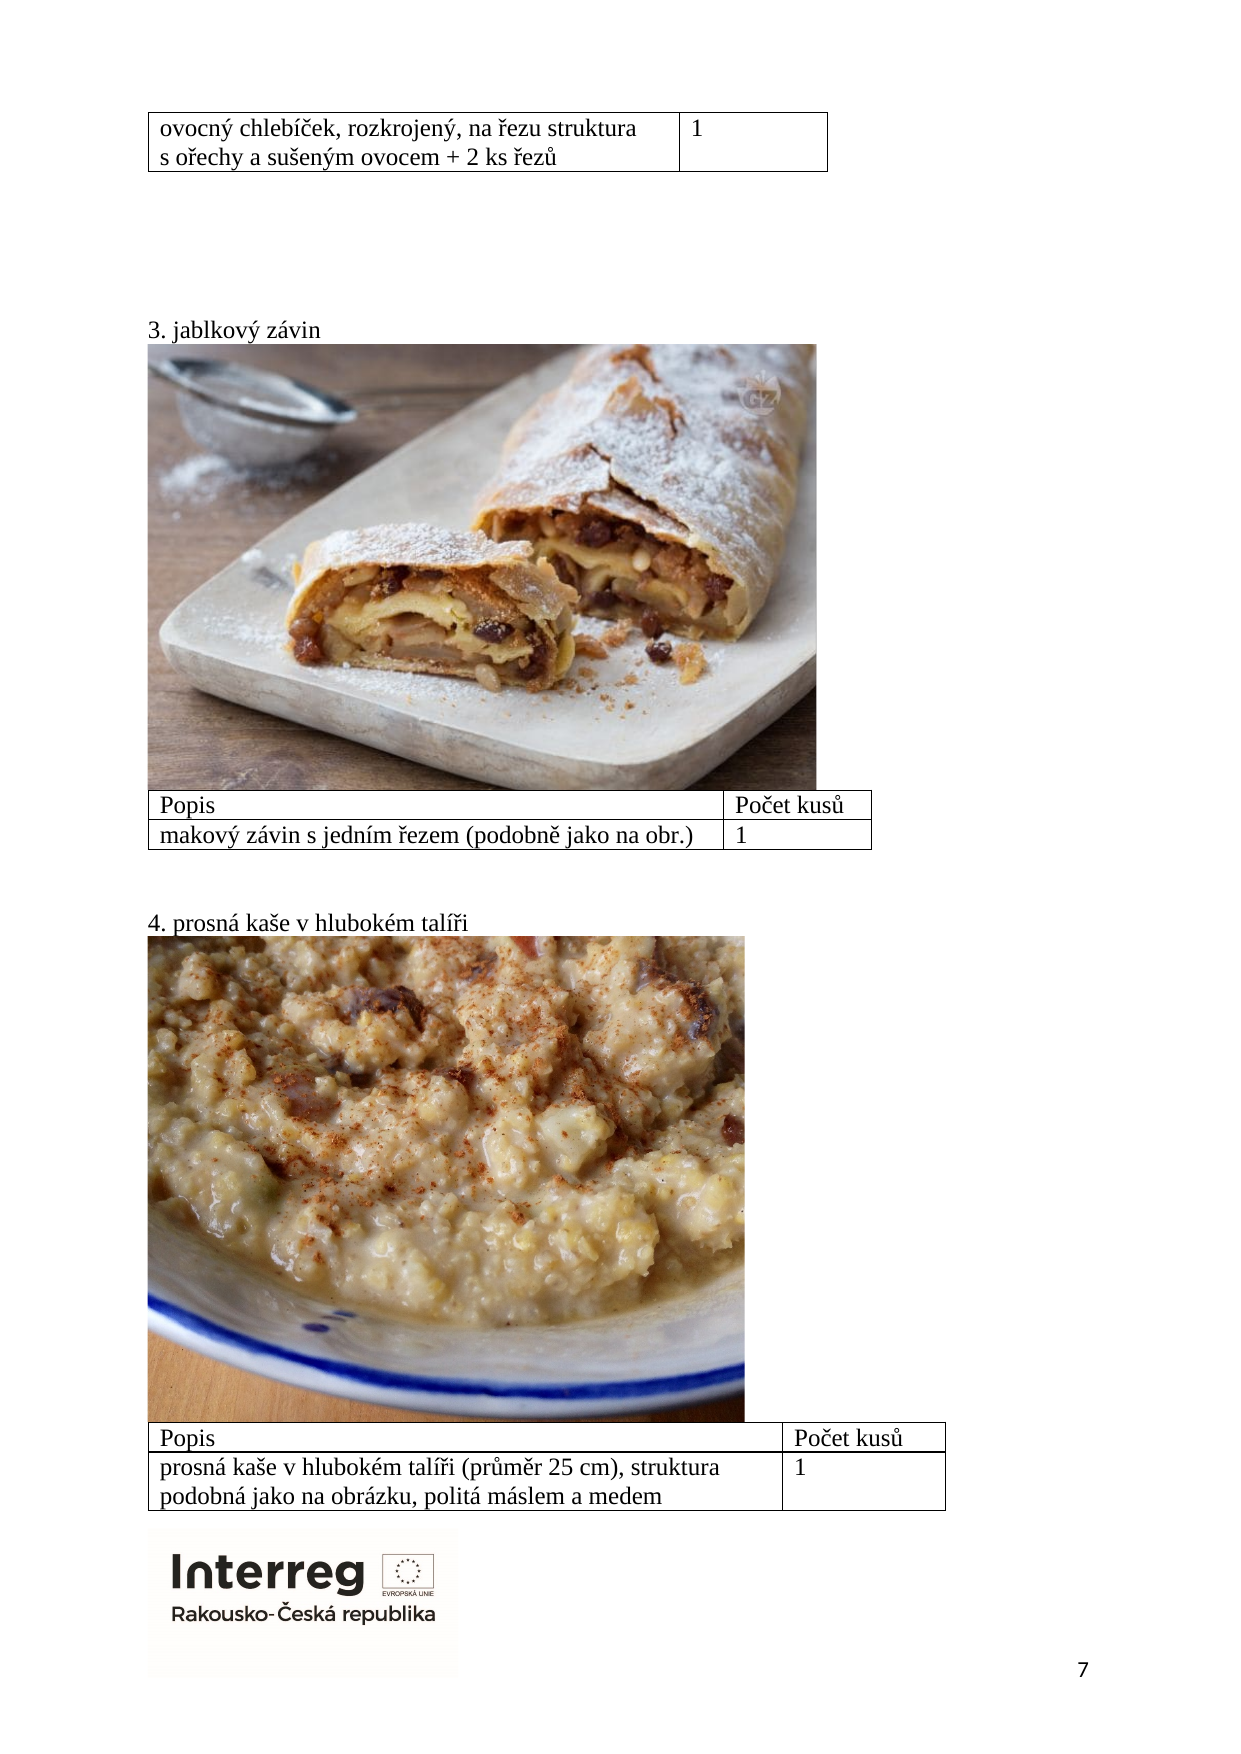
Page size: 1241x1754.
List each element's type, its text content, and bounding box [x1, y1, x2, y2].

table_cell 1 [783, 1453, 945, 1510]
table_header Počet kusů [783, 1423, 945, 1451]
table_cell 1 [680, 113, 827, 171]
table_cell prosná kaše v hlubokém talíři (průměr 25 cm), struktura podobná jako na obrázku, politá máslem a medem [149, 1453, 782, 1510]
text 4. prosná kaše v hlubokém talíři [148, 908, 1093, 936]
table_cell makový závin s jedním řezem (podobně jako na obr.) [149, 820, 723, 849]
picture [147, 936, 745, 1422]
table_cell 1 [724, 820, 871, 849]
text 3. jablkový závin [148, 316, 1093, 344]
picture [147, 1528, 459, 1678]
picture [147, 344, 817, 790]
table_header Počet kusů [724, 791, 871, 819]
table_cell ovocný chlebíček, rozkrojený, na řezu struktura s ořechy a sušeným ovocem + 2 ks řezů [149, 113, 679, 171]
table_header Popis [149, 1423, 782, 1451]
table_header Popis [149, 791, 723, 819]
